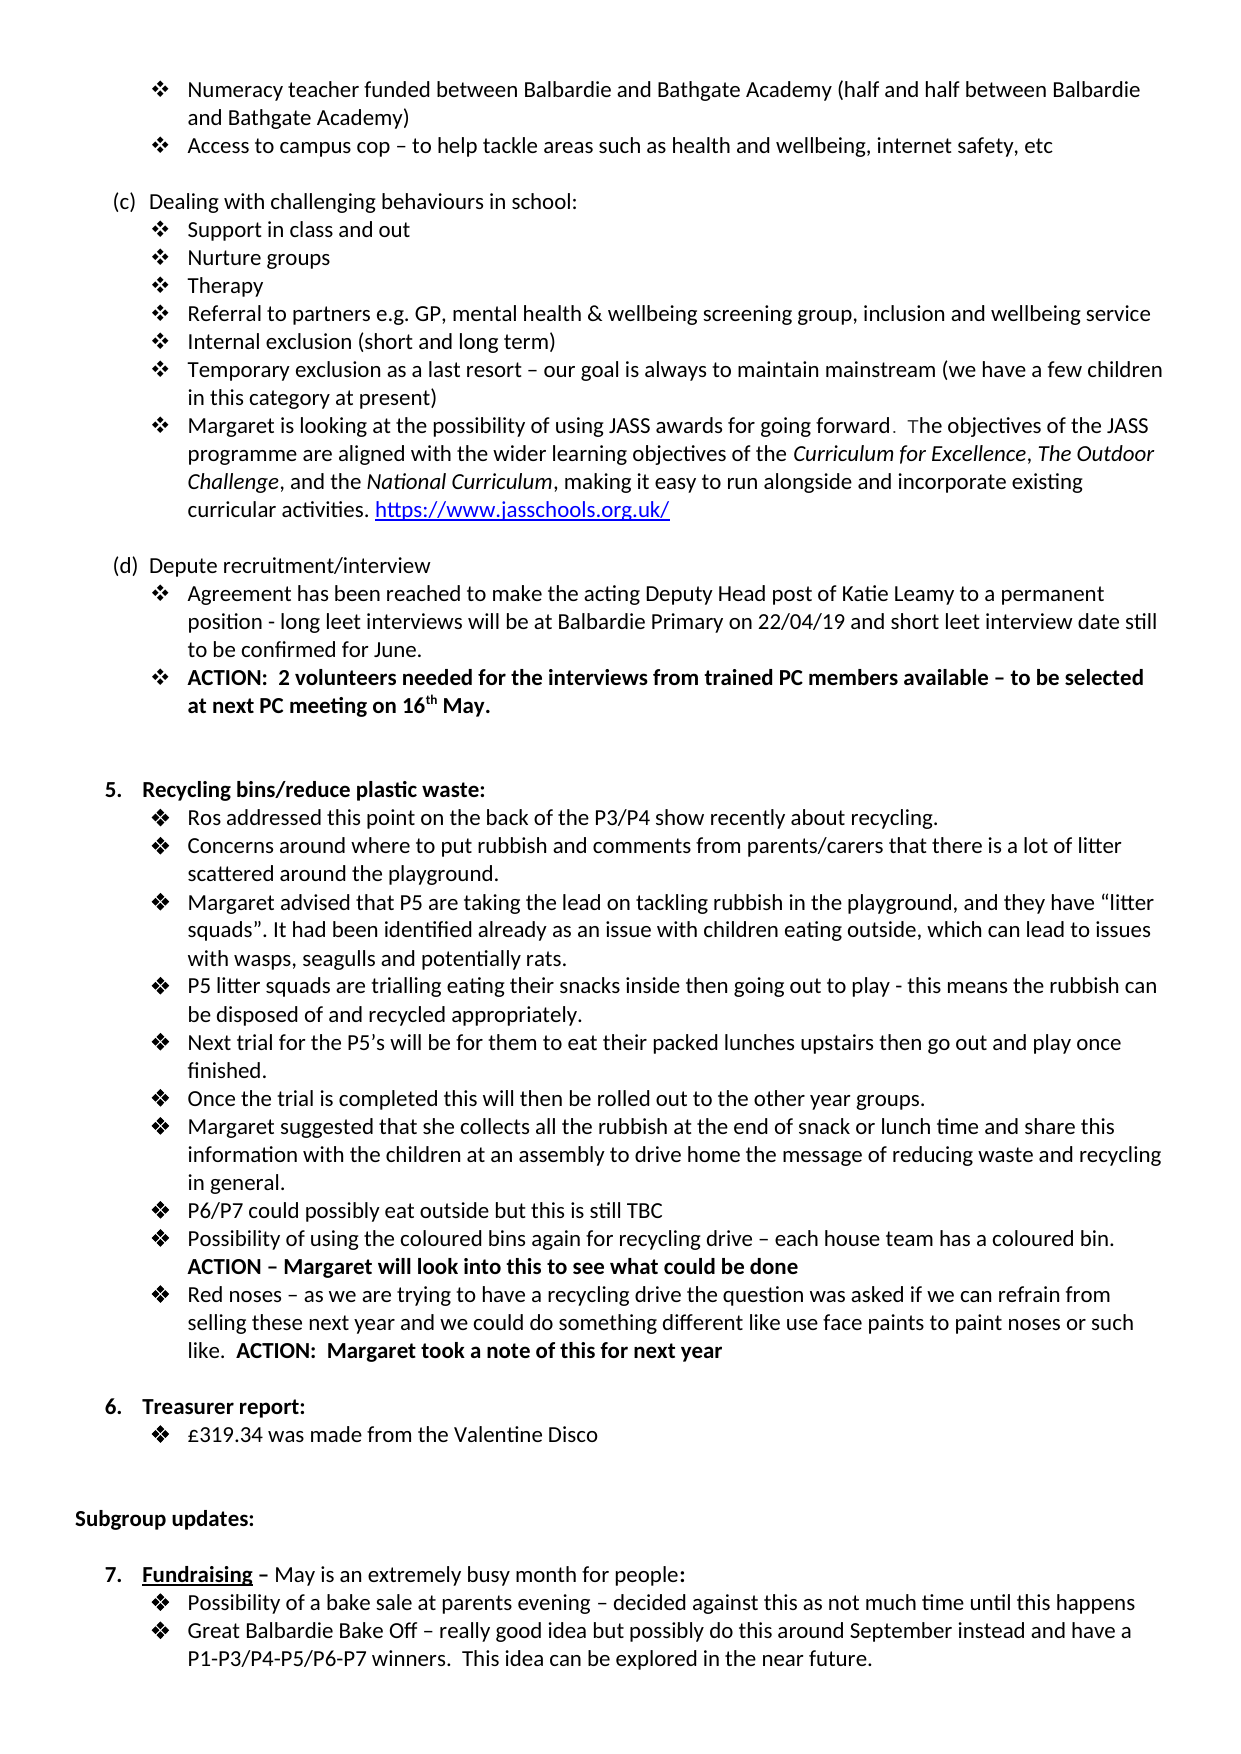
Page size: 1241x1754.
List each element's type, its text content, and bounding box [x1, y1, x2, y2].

list Red noses – as we are trying to have a recycling drive the question was asked if we can refrain from selling these next year and we could do something different like use face paints to paint noses or such like. ACTION: Margaret took a note of this for next year [150, 1280, 1165, 1364]
list Agreement has been reached to make the acting Deputy Head post of Katie Leamy to a permanent position - long leet interviews will be at Balbardie Primary on 22/04/19 and short leet interview date still to be confirmed for June. [150, 579, 1165, 663]
list Referral to partners e.g. GP, mental health & wellbeing screening group, inclusion and wellbeing service [150, 299, 1165, 327]
list Treasurer report: [104, 1392, 1165, 1420]
list Margaret advised that P5 are taking the lead on tackling rubbish in the playground, and they have “litter squads”. It had been identified already as an issue with children eating outside, which can lead to issues with wasps, seagulls and potentially rats. [150, 888, 1165, 972]
list Recycling bins/reduce plastic waste: [104, 776, 1165, 803]
list Once the trial is completed this will then be rolled out to the other year groups. [150, 1084, 1165, 1112]
list Nurture groups [150, 243, 1165, 271]
list Temporary exclusion as a last resort – our goal is always to maintain mainstream (we have a few children in this category at present) [150, 355, 1165, 411]
list Next trial for the P5’s will be for them to eat their packed lunches upstairs then go out and play once finished. [150, 1028, 1165, 1084]
list Margaret is looking at the possibility of using JASS awards for going forward. The objectives of the JASS programme are aligned with the wider learning objectives of the Curriculum for Excellence, The Outdoor Challenge, and the National Curriculum, making it easy to run alongside and incorporate existing curricular activities. https://www.jasschools.org.uk/ [150, 411, 1165, 523]
list Depute recruitment/interview [112, 551, 1165, 579]
list Access to campus cop – to help tackle areas such as health and wellbeing, internet safety, etc [150, 131, 1165, 159]
text Subgroup updates: [75, 1504, 1165, 1532]
list Numeracy teacher funded between Balbardie and Bathgate Academy (half and half between Balbardie and Bathgate Academy) [150, 75, 1165, 131]
list Concerns around where to put rubbish and comments from parents/carers that there is a lot of litter scattered around the playground. [150, 832, 1165, 888]
list Possibility of a bake sale at parents evening – decided against this as not much time until this happens [150, 1588, 1165, 1616]
list ACTION: 2 volunteers needed for the interviews from trained PC members available – to be selected at next PC meeting on 16th May. [150, 663, 1165, 719]
list Ros addressed this point on the back of the P3/P4 show recently about recycling. [150, 803, 1165, 832]
list P6/P7 could possibly eat outside but this is still TBC [150, 1196, 1165, 1224]
list Dealing with challenging behaviours in school: [112, 187, 1165, 215]
list Therapy [150, 271, 1165, 299]
list P5 litter squads are trialling eating their snacks inside then going out to play - this means the rubbish can be disposed of and recycled appropriately. [150, 972, 1165, 1028]
list £319.34 was made from the Valentine Disco [150, 1420, 1165, 1448]
list Internal exclusion (short and long term) [150, 327, 1165, 355]
list Margaret suggested that she collects all the rubbish at the end of snack or lunch time and share this information with the children at an assembly to drive home the message of reducing waste and recycling in general. [150, 1112, 1165, 1196]
list Possibility of using the coloured bins again for recycling drive – each house team has a coloured bin. ACTION – Margaret will look into this to see what could be done [150, 1224, 1165, 1280]
list Fundraising – May is an extremely busy month for people: [104, 1560, 1165, 1588]
list Support in class and out [150, 215, 1165, 243]
list Great Balbardie Bake Off – really good idea but possibly do this around September instead and have a P1-P3/P4-P5/P6-P7 winners. This idea can be explored in the near future. [150, 1616, 1165, 1672]
